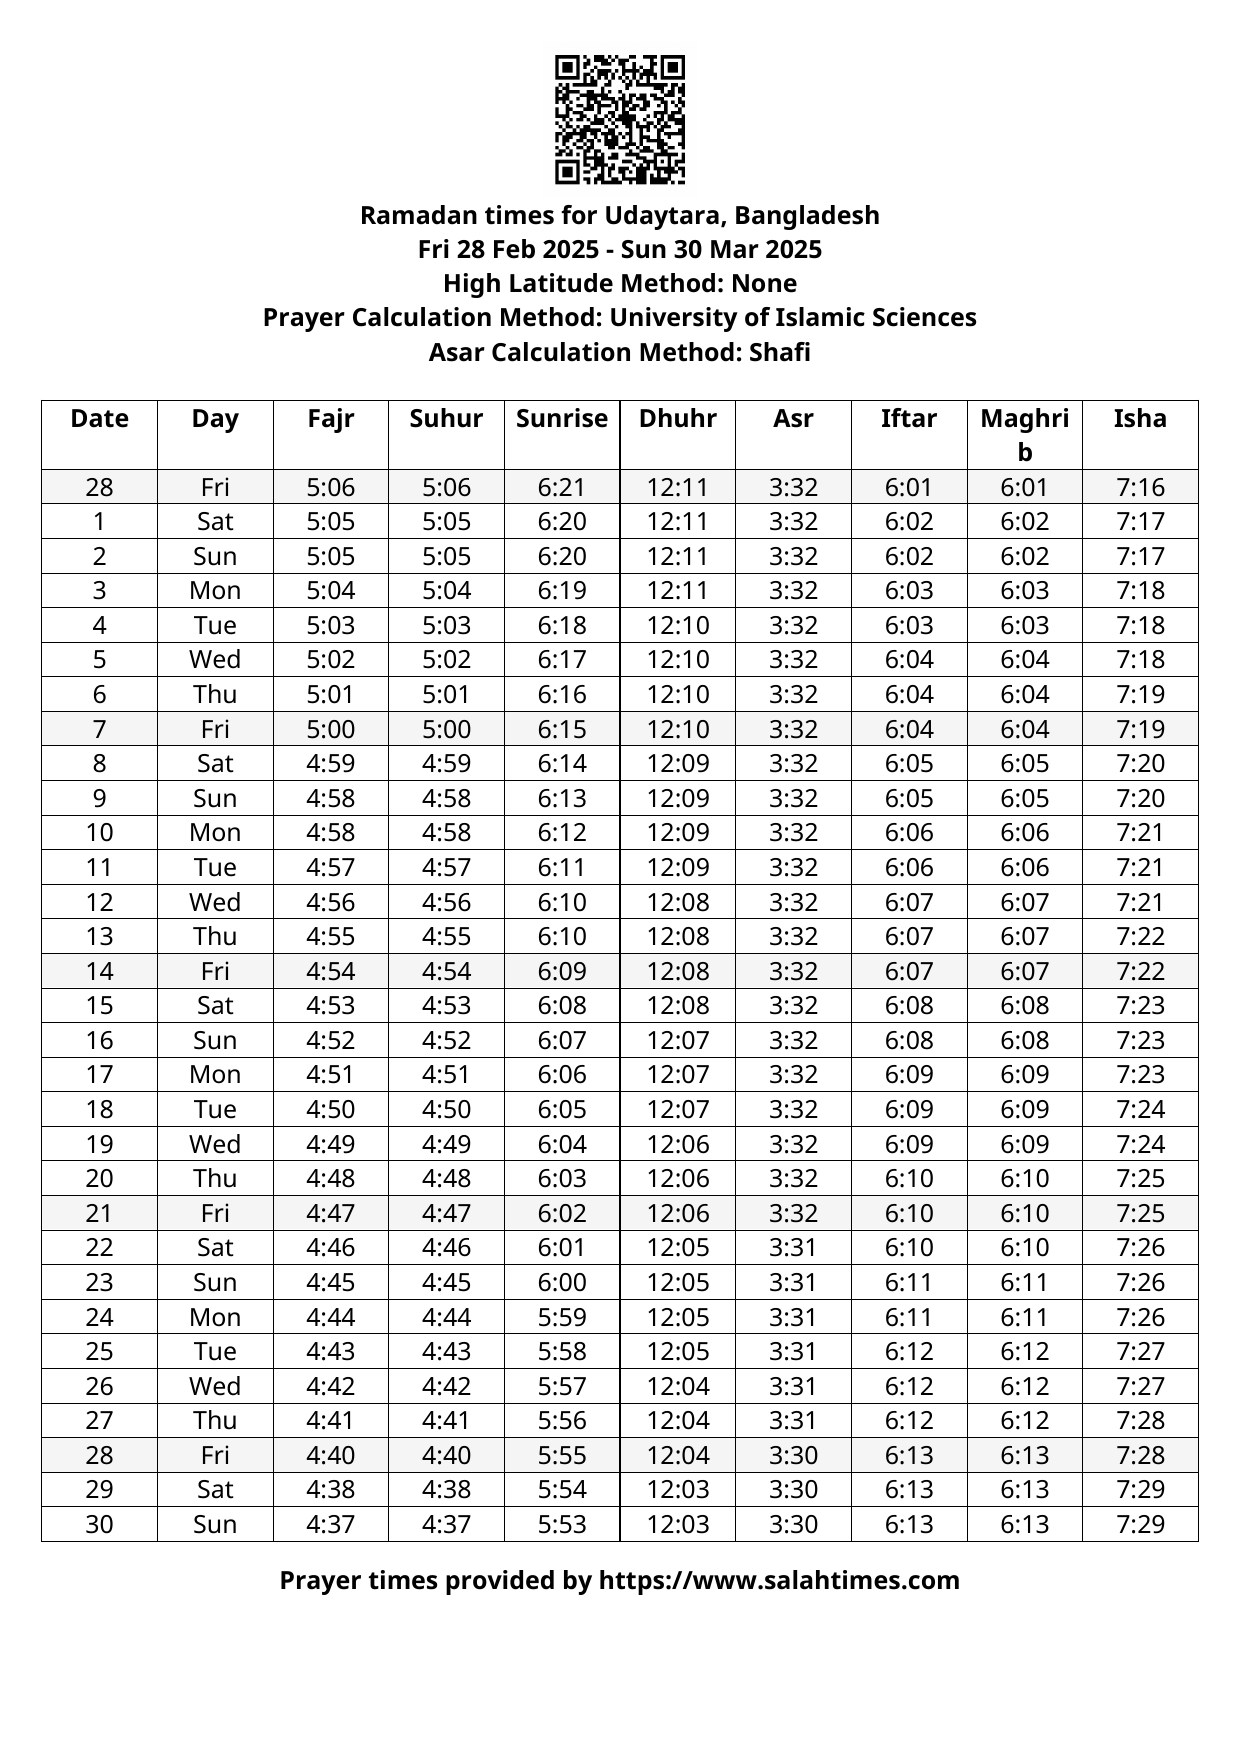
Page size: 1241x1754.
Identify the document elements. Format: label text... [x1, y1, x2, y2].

table_cell 6:05 [968, 746, 1082, 780]
table_cell 4:52 [274, 1023, 388, 1057]
table_cell Sun [158, 1265, 273, 1299]
table_header Sunrise [505, 401, 619, 469]
table_cell Wed [158, 1369, 273, 1402]
table_cell 7:16 [1083, 470, 1198, 503]
table_cell 7:21 [1083, 816, 1198, 849]
table_cell 4:50 [389, 1092, 504, 1126]
table_header Day [158, 401, 273, 469]
table_cell 24 [42, 1300, 157, 1333]
table_cell 4:44 [274, 1300, 388, 1333]
table_cell 15 [42, 989, 157, 1022]
table_cell 6:05 [505, 1092, 619, 1126]
table_cell 3 [42, 574, 157, 607]
table_cell 4:54 [389, 954, 504, 987]
table_cell 4:53 [389, 989, 504, 1022]
table_cell 6:10 [968, 1231, 1082, 1264]
table_cell 7 [42, 712, 157, 745]
picture [542, 41, 699, 198]
table_cell 12:08 [621, 919, 735, 953]
table_cell 4:57 [274, 850, 388, 884]
table_cell 6:18 [505, 608, 619, 642]
table_cell 12:11 [621, 539, 735, 572]
table_cell 4:45 [389, 1265, 504, 1299]
table_cell Mon [158, 816, 273, 849]
table_cell 6:11 [968, 1300, 1082, 1333]
table_cell 6:08 [968, 1023, 1082, 1057]
table_cell 6:09 [968, 1127, 1082, 1160]
table_cell 7:21 [1083, 885, 1198, 918]
table_cell 6:19 [505, 574, 619, 607]
table_cell 3:32 [736, 919, 851, 953]
table_cell 4:48 [274, 1161, 388, 1195]
table_cell 6:13 [968, 1438, 1082, 1472]
table_cell 5:03 [274, 608, 388, 642]
table_cell 4:38 [389, 1473, 504, 1506]
table_cell 30 [42, 1507, 157, 1541]
table_cell 12:07 [621, 1058, 735, 1091]
table_header Maghrib [968, 401, 1082, 469]
table_cell 6:02 [968, 504, 1082, 538]
table_cell 21 [42, 1196, 157, 1229]
table_cell 17 [42, 1058, 157, 1091]
table_cell Wed [158, 1127, 273, 1160]
table_cell 6:02 [852, 504, 967, 538]
table_cell 9 [42, 781, 157, 814]
table_cell 6:10 [505, 885, 619, 918]
table_cell 6:01 [852, 470, 967, 503]
table_cell 7:29 [1083, 1507, 1198, 1541]
table_cell 6:12 [968, 1334, 1082, 1368]
table_cell 12:11 [621, 470, 735, 503]
table_cell 4:48 [389, 1161, 504, 1195]
table_cell 6:20 [505, 504, 619, 538]
table_cell 3:32 [736, 574, 851, 607]
table_cell 5:06 [389, 470, 504, 503]
table_cell 7:22 [1083, 954, 1198, 987]
table_cell 6:02 [505, 1196, 619, 1229]
table_cell 12:04 [621, 1404, 735, 1437]
table_cell Sat [158, 1473, 273, 1506]
table_cell 4:58 [274, 816, 388, 849]
table_cell 4:52 [389, 1023, 504, 1057]
table_cell 12:10 [621, 712, 735, 745]
table_cell 5:59 [505, 1300, 619, 1333]
text Prayer times provided by https://www.salahtimes.com [42, 1563, 1198, 1597]
table_cell 4:46 [389, 1231, 504, 1264]
table_cell 6:10 [852, 1231, 967, 1264]
table_cell 6:09 [968, 1092, 1082, 1126]
table_cell 6:11 [852, 1300, 967, 1333]
table_cell Thu [158, 1404, 273, 1437]
table_cell Mon [158, 1300, 273, 1333]
table_cell 5:02 [274, 643, 388, 676]
table_cell Fri [158, 1438, 273, 1472]
table_cell 7:22 [1083, 919, 1198, 953]
table_cell Sun [158, 781, 273, 814]
table_cell Wed [158, 885, 273, 918]
table_cell 4:59 [274, 746, 388, 780]
table_cell 4:58 [389, 816, 504, 849]
table_header Date [42, 401, 157, 469]
table_cell 6:09 [852, 1058, 967, 1091]
table_cell 6:12 [968, 1369, 1082, 1402]
table_header Isha [1083, 401, 1198, 469]
table_cell 25 [42, 1334, 157, 1368]
table_cell 4:50 [274, 1092, 388, 1126]
table_cell 6:05 [852, 746, 967, 780]
table_cell Thu [158, 1161, 273, 1195]
table_cell Tue [158, 608, 273, 642]
table_cell 6:13 [852, 1438, 967, 1472]
table_cell 5:05 [274, 539, 388, 572]
table_cell 26 [42, 1369, 157, 1402]
table_cell 28 [42, 1438, 157, 1472]
table_cell 10 [42, 816, 157, 849]
table_cell 12:07 [621, 1023, 735, 1057]
table_cell 4 [42, 608, 157, 642]
table_cell Thu [158, 919, 273, 953]
table_cell 6:10 [968, 1161, 1082, 1195]
table_cell 12:05 [621, 1300, 735, 1333]
table_cell 4:56 [389, 885, 504, 918]
table_cell 5:00 [274, 712, 388, 745]
table_cell 12:09 [621, 781, 735, 814]
table_cell 3:32 [736, 746, 851, 780]
table_cell 12:11 [621, 574, 735, 607]
table_cell 6:07 [968, 919, 1082, 953]
table_cell 6:21 [505, 470, 619, 503]
table_cell 4:37 [389, 1507, 504, 1541]
table_cell 4:41 [389, 1404, 504, 1437]
table_cell 6:13 [852, 1507, 967, 1541]
table_cell 23 [42, 1265, 157, 1299]
table_cell 6:06 [968, 850, 1082, 884]
table_cell 5:04 [274, 574, 388, 607]
table_cell 5:04 [389, 574, 504, 607]
table_cell 4:42 [274, 1369, 388, 1402]
table_cell 5:06 [274, 470, 388, 503]
table_cell 6:07 [968, 885, 1082, 918]
text Asar Calculation Method: Shafi [42, 334, 1198, 368]
table_cell 5:53 [505, 1507, 619, 1541]
table_cell 6:02 [852, 539, 967, 572]
table_cell 12:08 [621, 885, 735, 918]
table_cell 3:32 [736, 781, 851, 814]
table_cell 6:13 [852, 1473, 967, 1506]
table_cell 7:24 [1083, 1092, 1198, 1126]
table_cell 3:32 [736, 470, 851, 503]
table_cell 6:13 [968, 1507, 1082, 1541]
table_cell 12:05 [621, 1334, 735, 1368]
table_cell 4:40 [389, 1438, 504, 1472]
table_cell 19 [42, 1127, 157, 1160]
table_cell Sun [158, 1507, 273, 1541]
table_cell Sat [158, 1231, 273, 1264]
table_cell 4:37 [274, 1507, 388, 1541]
table_cell 4:51 [274, 1058, 388, 1091]
table_cell 13 [42, 919, 157, 953]
table_cell 4:43 [389, 1334, 504, 1368]
table_cell 7:23 [1083, 1023, 1198, 1057]
table_cell 6:03 [968, 574, 1082, 607]
table_cell 12:06 [621, 1161, 735, 1195]
table_cell 3:32 [736, 504, 851, 538]
table_cell 6:07 [505, 1023, 619, 1057]
table_cell 3:31 [736, 1334, 851, 1368]
table_cell 6 [42, 677, 157, 711]
table_cell 6:00 [505, 1265, 619, 1299]
table_cell 3:32 [736, 954, 851, 987]
table_cell 6:20 [505, 539, 619, 572]
table_cell 28 [42, 470, 157, 503]
table_cell 12:10 [621, 643, 735, 676]
table_cell 6:04 [968, 677, 1082, 711]
table_cell 6:06 [505, 1058, 619, 1091]
table_cell 3:31 [736, 1231, 851, 1264]
table_cell 5:05 [389, 539, 504, 572]
table_cell 6:12 [505, 816, 619, 849]
table_cell 3:32 [736, 1092, 851, 1126]
table_cell 6:17 [505, 643, 619, 676]
table_cell 6:06 [968, 816, 1082, 849]
table_cell 12:03 [621, 1507, 735, 1541]
table_cell Fri [158, 470, 273, 503]
table_cell 4:53 [274, 989, 388, 1022]
table_cell 3:32 [736, 643, 851, 676]
table_cell 7:25 [1083, 1161, 1198, 1195]
table_cell 4:43 [274, 1334, 388, 1368]
table_cell Mon [158, 574, 273, 607]
table_cell Tue [158, 850, 273, 884]
table_cell 6:05 [852, 781, 967, 814]
table_cell 22 [42, 1231, 157, 1264]
table_cell 6:03 [852, 574, 967, 607]
table_header Asr [736, 401, 851, 469]
table_cell 6:07 [852, 885, 967, 918]
table_cell 12:04 [621, 1369, 735, 1402]
table_cell 12:09 [621, 746, 735, 780]
table_cell 6:07 [852, 954, 967, 987]
table_cell Sat [158, 504, 273, 538]
table_cell 12:05 [621, 1265, 735, 1299]
table_cell 12:08 [621, 954, 735, 987]
table_cell 6:04 [968, 643, 1082, 676]
table_cell 3:32 [736, 677, 851, 711]
table_cell 6:11 [505, 850, 619, 884]
table_cell 12:05 [621, 1231, 735, 1264]
table_cell 12:04 [621, 1438, 735, 1472]
table_cell 6:07 [968, 954, 1082, 987]
table_cell 6:06 [852, 850, 967, 884]
table_cell 7:26 [1083, 1231, 1198, 1264]
table_cell 5:03 [389, 608, 504, 642]
table_header Fajr [274, 401, 388, 469]
table_cell 3:31 [736, 1300, 851, 1333]
table_cell 6:10 [968, 1196, 1082, 1229]
table_cell 7:20 [1083, 746, 1198, 780]
table_cell 6:04 [852, 712, 967, 745]
table_cell 6:04 [968, 712, 1082, 745]
table_cell 12:10 [621, 608, 735, 642]
table_cell 2 [42, 539, 157, 572]
table_cell 7:18 [1083, 643, 1198, 676]
table_cell 5:05 [389, 504, 504, 538]
table_cell 12:08 [621, 989, 735, 1022]
table_cell 6:12 [968, 1404, 1082, 1437]
table_cell 6:08 [852, 989, 967, 1022]
table_cell 4:54 [274, 954, 388, 987]
table_cell 7:29 [1083, 1473, 1198, 1506]
table_cell 5:57 [505, 1369, 619, 1402]
table_cell 14 [42, 954, 157, 987]
table_cell 5:05 [274, 504, 388, 538]
table_cell 4:40 [274, 1438, 388, 1472]
table_cell 4:45 [274, 1265, 388, 1299]
text Ramadan times for Udaytara, Bangladesh [42, 198, 1198, 232]
table_cell 4:56 [274, 885, 388, 918]
table_header Iftar [852, 401, 967, 469]
table_cell 3:31 [736, 1404, 851, 1437]
table_cell 12:03 [621, 1473, 735, 1506]
table_cell 3:32 [736, 608, 851, 642]
table_cell 12:07 [621, 1092, 735, 1126]
table_cell 6:02 [968, 539, 1082, 572]
table_cell 6:08 [852, 1023, 967, 1057]
table_cell 6:07 [852, 919, 967, 953]
table_cell 7:18 [1083, 574, 1198, 607]
table_cell 12:10 [621, 677, 735, 711]
table_cell 7:26 [1083, 1265, 1198, 1299]
table_header Suhur [389, 401, 504, 469]
table_cell 6:12 [852, 1369, 967, 1402]
table_cell 1 [42, 504, 157, 538]
table_cell Fri [158, 954, 273, 987]
table_cell 7:24 [1083, 1127, 1198, 1160]
table_cell 5 [42, 643, 157, 676]
table_cell 6:03 [505, 1161, 619, 1195]
table_cell 3:31 [736, 1369, 851, 1402]
table_cell 3:32 [736, 816, 851, 849]
table_cell 3:32 [736, 885, 851, 918]
table_cell 6:10 [852, 1161, 967, 1195]
table_cell 7:21 [1083, 850, 1198, 884]
table_cell 7:20 [1083, 781, 1198, 814]
table_cell 4:46 [274, 1231, 388, 1264]
table_cell 7:27 [1083, 1369, 1198, 1402]
table_cell 7:28 [1083, 1404, 1198, 1437]
table_cell Tue [158, 1092, 273, 1126]
table_cell 4:47 [274, 1196, 388, 1229]
table_cell 7:19 [1083, 677, 1198, 711]
table_cell 4:38 [274, 1473, 388, 1506]
table_cell 6:16 [505, 677, 619, 711]
table_cell 6:03 [852, 608, 967, 642]
table_cell 6:15 [505, 712, 619, 745]
table_cell 4:58 [389, 781, 504, 814]
table_cell 6:03 [968, 608, 1082, 642]
table_cell 6:04 [852, 643, 967, 676]
table_cell 12:06 [621, 1127, 735, 1160]
table_cell 6:11 [968, 1265, 1082, 1299]
table_cell 4:49 [274, 1127, 388, 1160]
table_cell Thu [158, 677, 273, 711]
table_cell 5:01 [389, 677, 504, 711]
table_cell 6:04 [505, 1127, 619, 1160]
table_cell 4:41 [274, 1404, 388, 1437]
table_cell 7:17 [1083, 539, 1198, 572]
table_cell 6:08 [968, 989, 1082, 1022]
table_cell 4:55 [274, 919, 388, 953]
table_cell 4:47 [389, 1196, 504, 1229]
table_cell 5:56 [505, 1404, 619, 1437]
table_cell 6:12 [852, 1404, 967, 1437]
table_cell 12:06 [621, 1196, 735, 1229]
table_cell 7:25 [1083, 1196, 1198, 1229]
table_cell 5:02 [389, 643, 504, 676]
table_cell 3:30 [736, 1473, 851, 1506]
table_cell 4:49 [389, 1127, 504, 1160]
table_cell 6:04 [852, 677, 967, 711]
table_cell 7:23 [1083, 989, 1198, 1022]
table_cell Wed [158, 643, 273, 676]
table_cell 6:06 [852, 816, 967, 849]
table_cell 3:32 [736, 1127, 851, 1160]
table_cell 6:05 [968, 781, 1082, 814]
table_cell 6:09 [852, 1127, 967, 1160]
table_cell 7:26 [1083, 1300, 1198, 1333]
table_cell 6:13 [505, 781, 619, 814]
table_cell 12:11 [621, 504, 735, 538]
table_cell 4:57 [389, 850, 504, 884]
table_cell 6:09 [505, 954, 619, 987]
table_cell 3:32 [736, 1196, 851, 1229]
table_cell 3:32 [736, 989, 851, 1022]
table_cell Sun [158, 539, 273, 572]
table_cell 3:32 [736, 1161, 851, 1195]
table_cell Sun [158, 1023, 273, 1057]
text Fri 28 Feb 2025 - Sun 30 Mar 2025 [42, 232, 1198, 266]
table_cell 4:55 [389, 919, 504, 953]
table_cell 6:09 [968, 1058, 1082, 1091]
table_cell 6:01 [505, 1231, 619, 1264]
table_cell 7:19 [1083, 712, 1198, 745]
table_cell Tue [158, 1334, 273, 1368]
table_cell 4:58 [274, 781, 388, 814]
table_cell Fri [158, 712, 273, 745]
table_cell Mon [158, 1058, 273, 1091]
table_cell Sat [158, 989, 273, 1022]
table_cell 7:27 [1083, 1334, 1198, 1368]
table_cell 6:12 [852, 1334, 967, 1368]
table_cell 29 [42, 1473, 157, 1506]
table_cell 6:14 [505, 746, 619, 780]
table_cell 7:23 [1083, 1058, 1198, 1091]
table_cell 6:10 [505, 919, 619, 953]
table_header Dhuhr [621, 401, 735, 469]
table_cell 6:13 [968, 1473, 1082, 1506]
table_cell 7:17 [1083, 504, 1198, 538]
table_cell 3:30 [736, 1507, 851, 1541]
table_cell 5:00 [389, 712, 504, 745]
table_cell 6:10 [852, 1196, 967, 1229]
table_cell 6:09 [852, 1092, 967, 1126]
table_cell 4:51 [389, 1058, 504, 1091]
table_cell 6:08 [505, 989, 619, 1022]
table_cell 4:44 [389, 1300, 504, 1333]
table_cell 5:01 [274, 677, 388, 711]
table_cell 3:32 [736, 539, 851, 572]
table_cell 11 [42, 850, 157, 884]
table_cell 5:55 [505, 1438, 619, 1472]
table_cell 27 [42, 1404, 157, 1437]
table_cell 12:09 [621, 816, 735, 849]
table_cell 16 [42, 1023, 157, 1057]
table_cell 3:30 [736, 1438, 851, 1472]
text High Latitude Method: None [42, 266, 1198, 300]
table_cell 7:18 [1083, 608, 1198, 642]
table_cell 5:54 [505, 1473, 619, 1506]
table_cell 3:32 [736, 1023, 851, 1057]
table_cell 3:31 [736, 1265, 851, 1299]
table_cell 5:58 [505, 1334, 619, 1368]
table_cell 12:09 [621, 850, 735, 884]
text Prayer Calculation Method: University of Islamic Sciences [42, 300, 1198, 334]
table_cell 7:28 [1083, 1438, 1198, 1472]
table_cell 6:11 [852, 1265, 967, 1299]
table_cell 3:32 [736, 712, 851, 745]
table_cell Sat [158, 746, 273, 780]
table_cell 8 [42, 746, 157, 780]
table_cell 20 [42, 1161, 157, 1195]
table_cell 12 [42, 885, 157, 918]
table_cell 6:01 [968, 470, 1082, 503]
table_cell 3:32 [736, 850, 851, 884]
table_cell 18 [42, 1092, 157, 1126]
table_cell Fri [158, 1196, 273, 1229]
table_cell 4:59 [389, 746, 504, 780]
table_cell 3:32 [736, 1058, 851, 1091]
table_cell 4:42 [389, 1369, 504, 1402]
